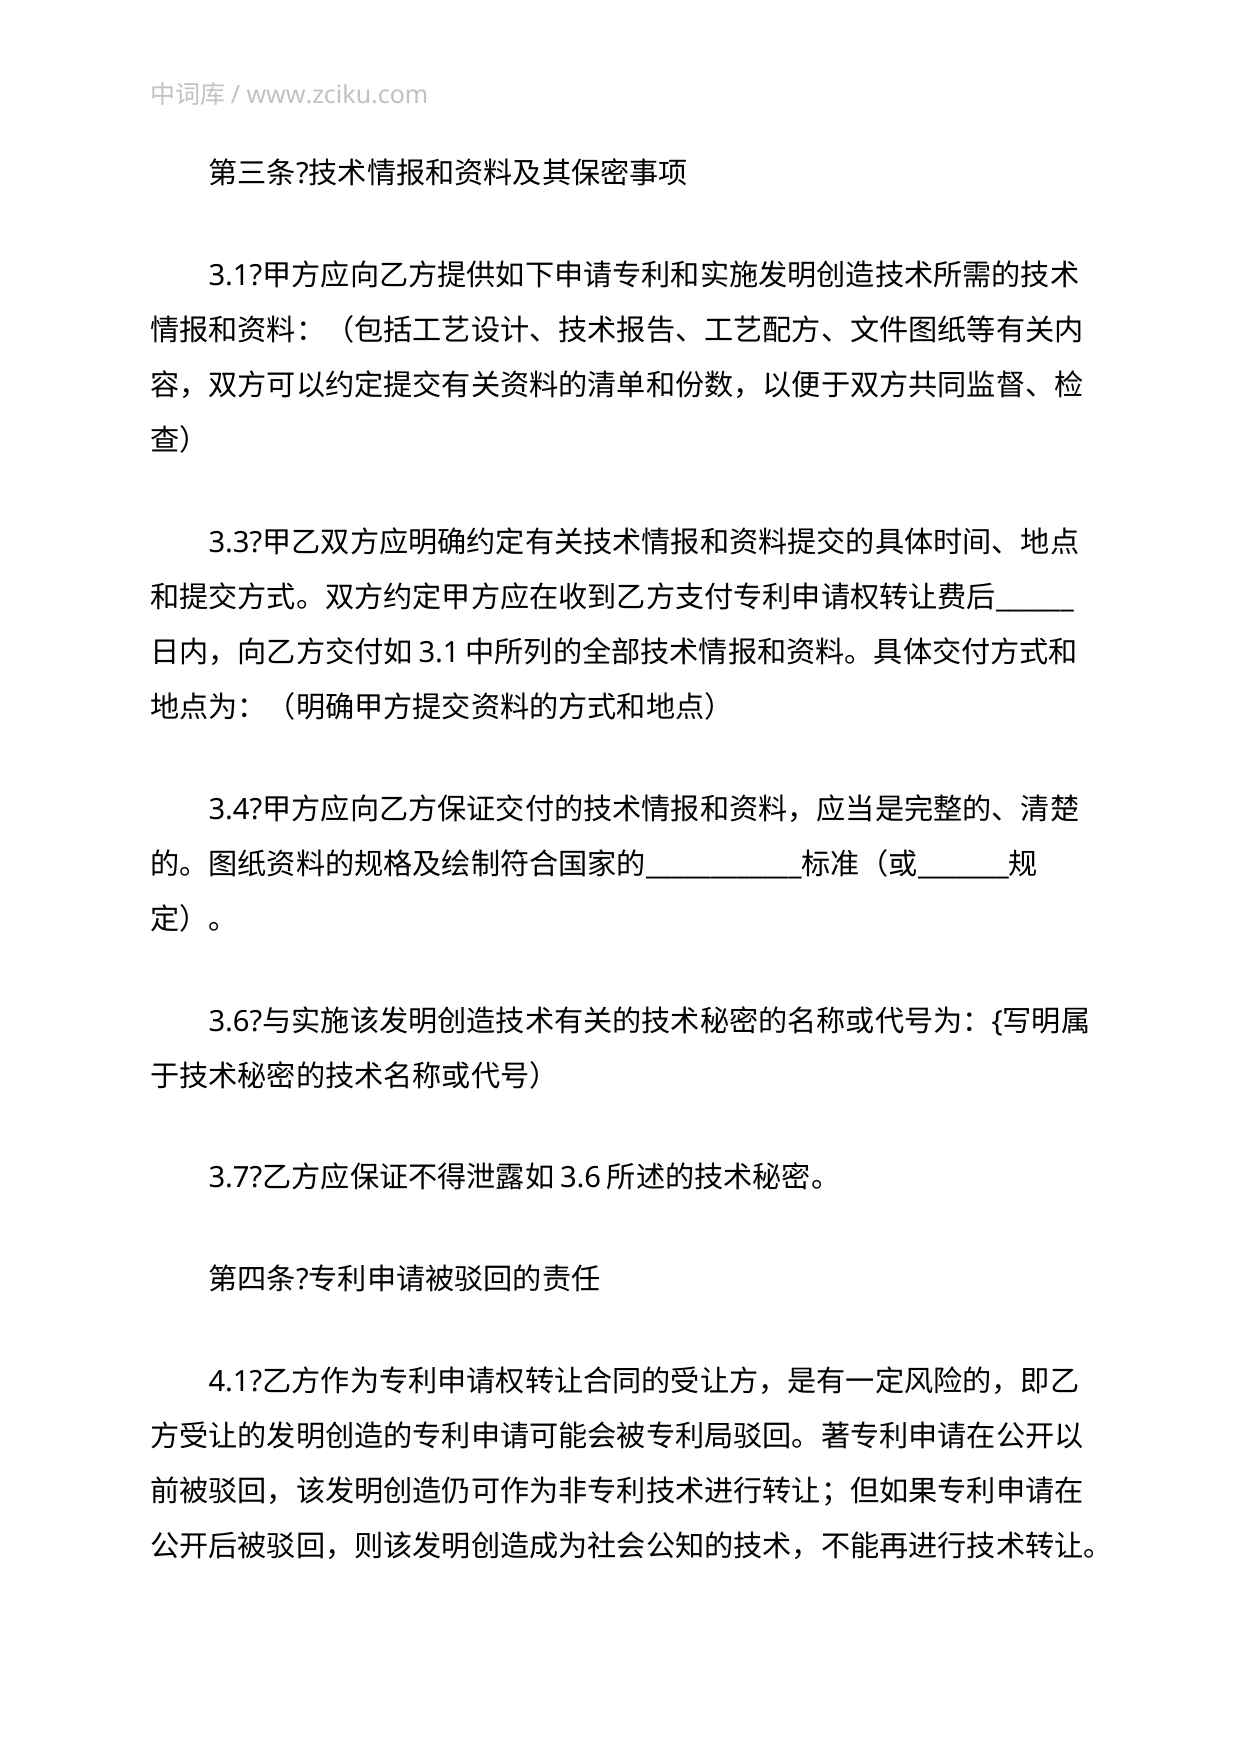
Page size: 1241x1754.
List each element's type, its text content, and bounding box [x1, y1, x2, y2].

text 3.7?乙方应保证不得泄露如3.6所述的技术秘密。 [150, 1154, 1090, 1196]
text 第四条?专利申请被驳回的责任 [150, 1256, 1090, 1298]
text 4.1?乙方作为专利申请权转让合同的受让方，是有一定风险的，即乙方受让的发明创造的专利申请可能会被专利局驳回。著专利申请在公开以前被驳回，该发明创造仍可作为非专利技术进行转让；但如果专利申请在公开后被驳回，则该发明创造成为社会公知的技术，不能再进行技术转让。 [150, 1358, 1090, 1565]
text 3.4?甲方应向乙方保证交付的技术情报和资料，应当是完整的、清楚的。图纸资料的规格及绘制符合国家的____________标准（或_______规定）。 [150, 785, 1090, 938]
text 3.3?甲乙双方应明确约定有关技术情报和资料提交的具体时间、地点和提交方式。双方约定甲方应在收到乙方支付专利申请权转让费后______日内，向乙方交付如3.1中所列的全部技术情报和资料。具体交付方式和地点为：（明确甲方提交资料的方式和地点） [150, 518, 1090, 726]
text 3.1?甲方应向乙方提供如下申请专利和实施发明创造技术所需的技术情报和资料：（包括工艺设计、技术报告、工艺配方、文件图纸等有关内容，双方可以约定提交有关资料的清单和份数，以便于双方共同监督、检查） [150, 252, 1090, 459]
text 第三条?技术情报和资料及其保密事项 [150, 150, 1090, 192]
text 3.6?与实施该发明创造技术有关的技术秘密的名称或代号为：{写明属于技术秘密的技术名称或代号） [150, 997, 1090, 1094]
